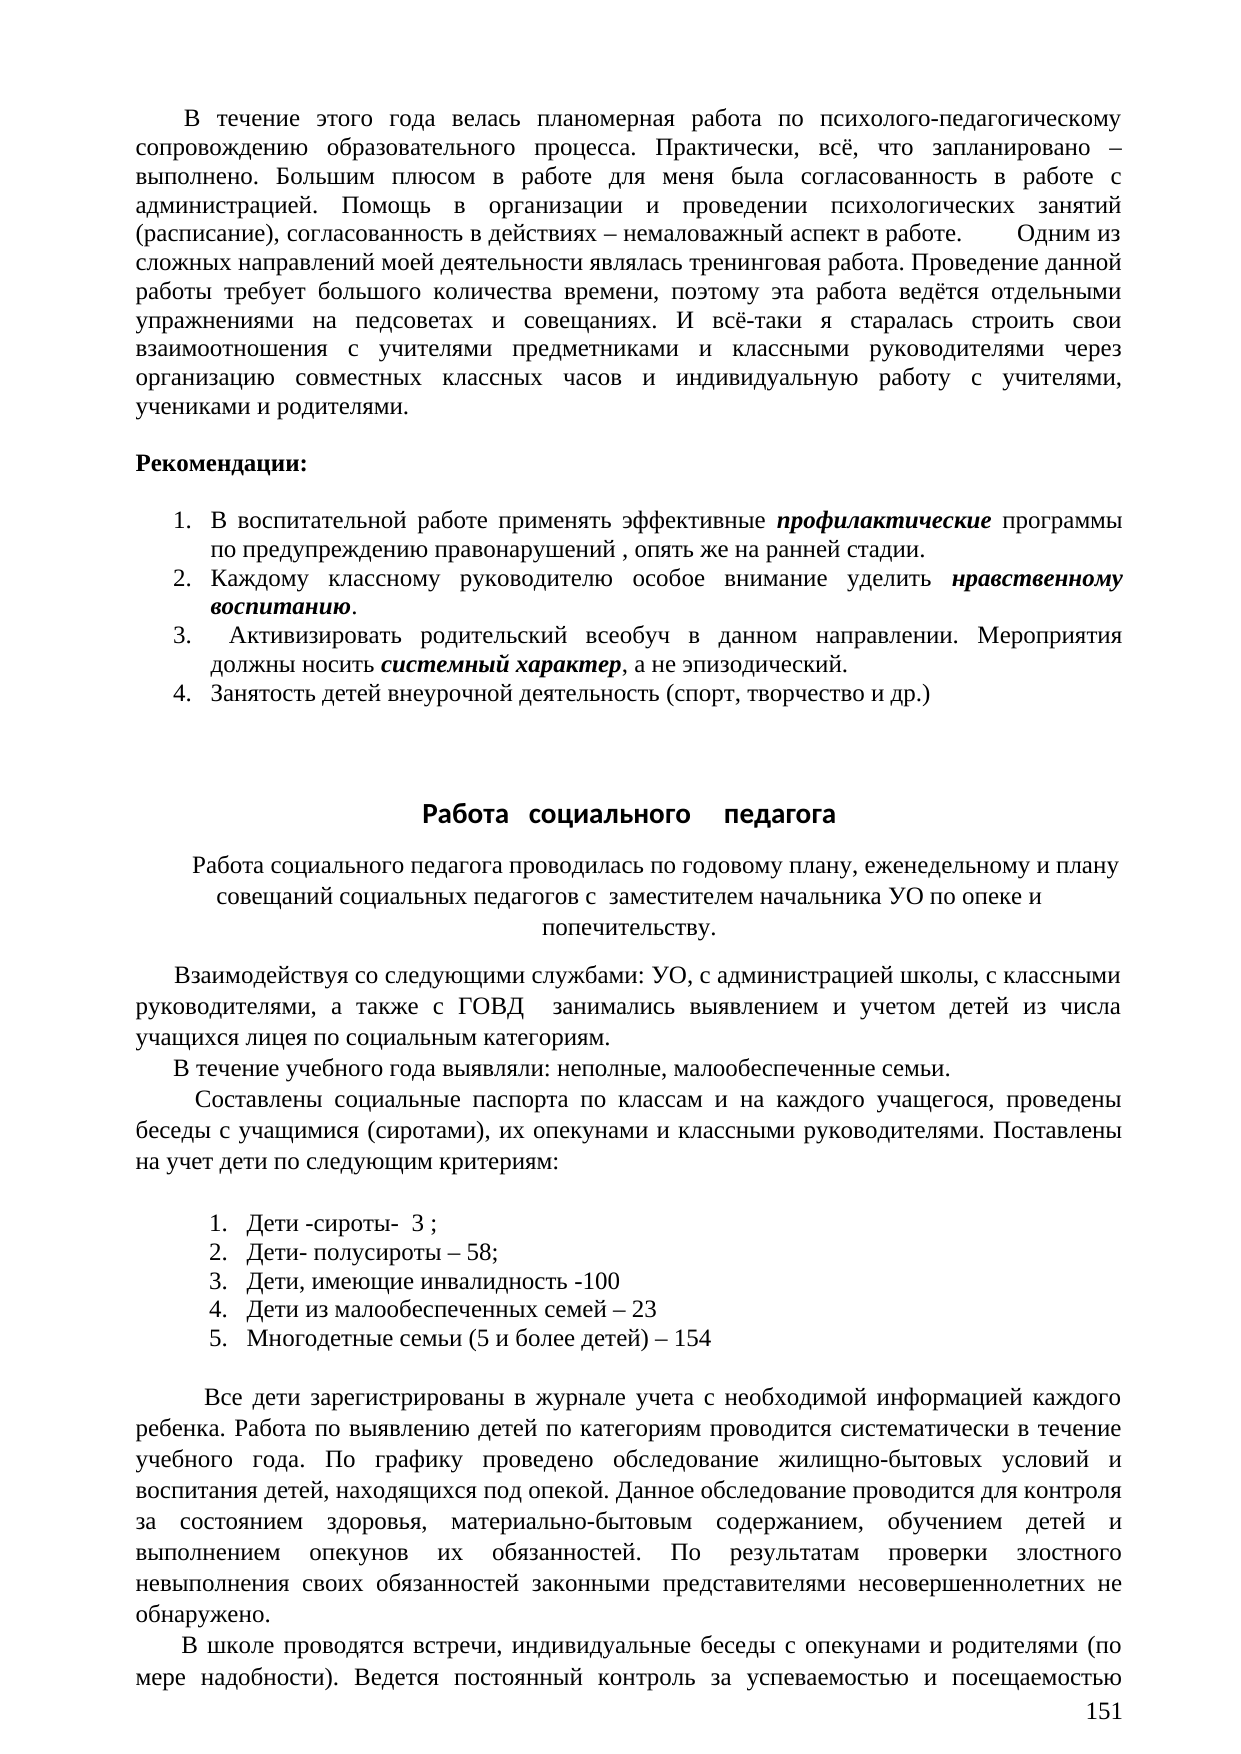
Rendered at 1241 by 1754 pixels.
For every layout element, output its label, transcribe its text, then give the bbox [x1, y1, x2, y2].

list Дети- полусироты – 58; [209, 1237, 1123, 1266]
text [135, 1631, 1123, 1690]
list Занятость детей внеурочной деятельность (спорт, творчество и др.) [173, 678, 1123, 706]
text Рекомендации: [135, 448, 1123, 477]
list В воспитательной работе применять эффективные профилактические программы по предупреждению правонарушений , опять же на ранней стадии. [173, 505, 1123, 563]
text Взаимодействуя со следующими службами: УО, с администрацией школы, с классными руководителями, а также с ГОВД занимались выявлением и учетом детей из числа учащихся лицея по социальным категориям. [135, 960, 1123, 1051]
text Работа социального педагога [135, 795, 1123, 831]
list Активизировать родительский всеобуч в данном направлении. Мероприятия должны носить системный характер, а не эпизодический. [173, 620, 1123, 678]
text Все дети зарегистрированы в журнале учета с необходимой информацией каждого ребенка. Работа по выявлению детей по категориям проводится систематически в течение учебного года. По графику проведено обследование жилищно-бытовых условий и воспитания детей, находящихся под опекой. Данное обследование проводится для контроля за состоянием здоровья, материально-бытовым содержанием, обучением детей и выполнением опекунов их обязанностей. По результатам проверки злостного невыполнения своих обязанностей законными представителями несовершеннолетних не обнаружено. [135, 1382, 1123, 1628]
text В течение учебного года выявляли: неполные, малообеспеченные семьи. [135, 1053, 1123, 1082]
list Дети, имеющие инвалидность -100 [209, 1266, 1123, 1294]
list Многодетные семьи (5 и более детей) – 154 [209, 1323, 1123, 1352]
text В течение этого года велась планомерная работа по психолого-педагогическому сопровождению образовательного процесса. Практически, всё, что запланировано – выполнено. Большим плюсом в работе для меня была согласованность в работе с администрацией. Помощь в организации и проведении психологических занятий (расписание), согласованность в действиях – немаловажный аспект в работе. Одним из сложных направлений моей деятельности являлась тренинговая работа. Проведение данной работы требует большого количества времени, поэтому эта работа ведётся отдельными упражнениями на педсоветах и совещаниях. И всё-таки я старалась строить свои взаимоотношения с учителями предметниками и классными руководителями через организацию совместных классных часов и индивидуальную работу с учителями, учениками и родителями. [135, 103, 1123, 420]
list Дети -сироты- 3 ; [209, 1208, 1123, 1237]
text Составлены социальные паспорта по классам и на каждого учащегося, проведены беседы с учащимися (сиротами), их опекунами и классными руководителями. Поставлены на учет дети по следующим критериям: [135, 1084, 1123, 1175]
list Дети из малообеспеченных семей – 23 [209, 1294, 1123, 1323]
text Работа социального педагога проводилась по годовому плану, еженедельному и плану совещаний социальных педагогов с заместителем начальника УО по опеке и попечительству. [135, 850, 1123, 941]
list Каждому классному руководителю особое внимание уделить нравственному воспитанию. [173, 563, 1123, 620]
